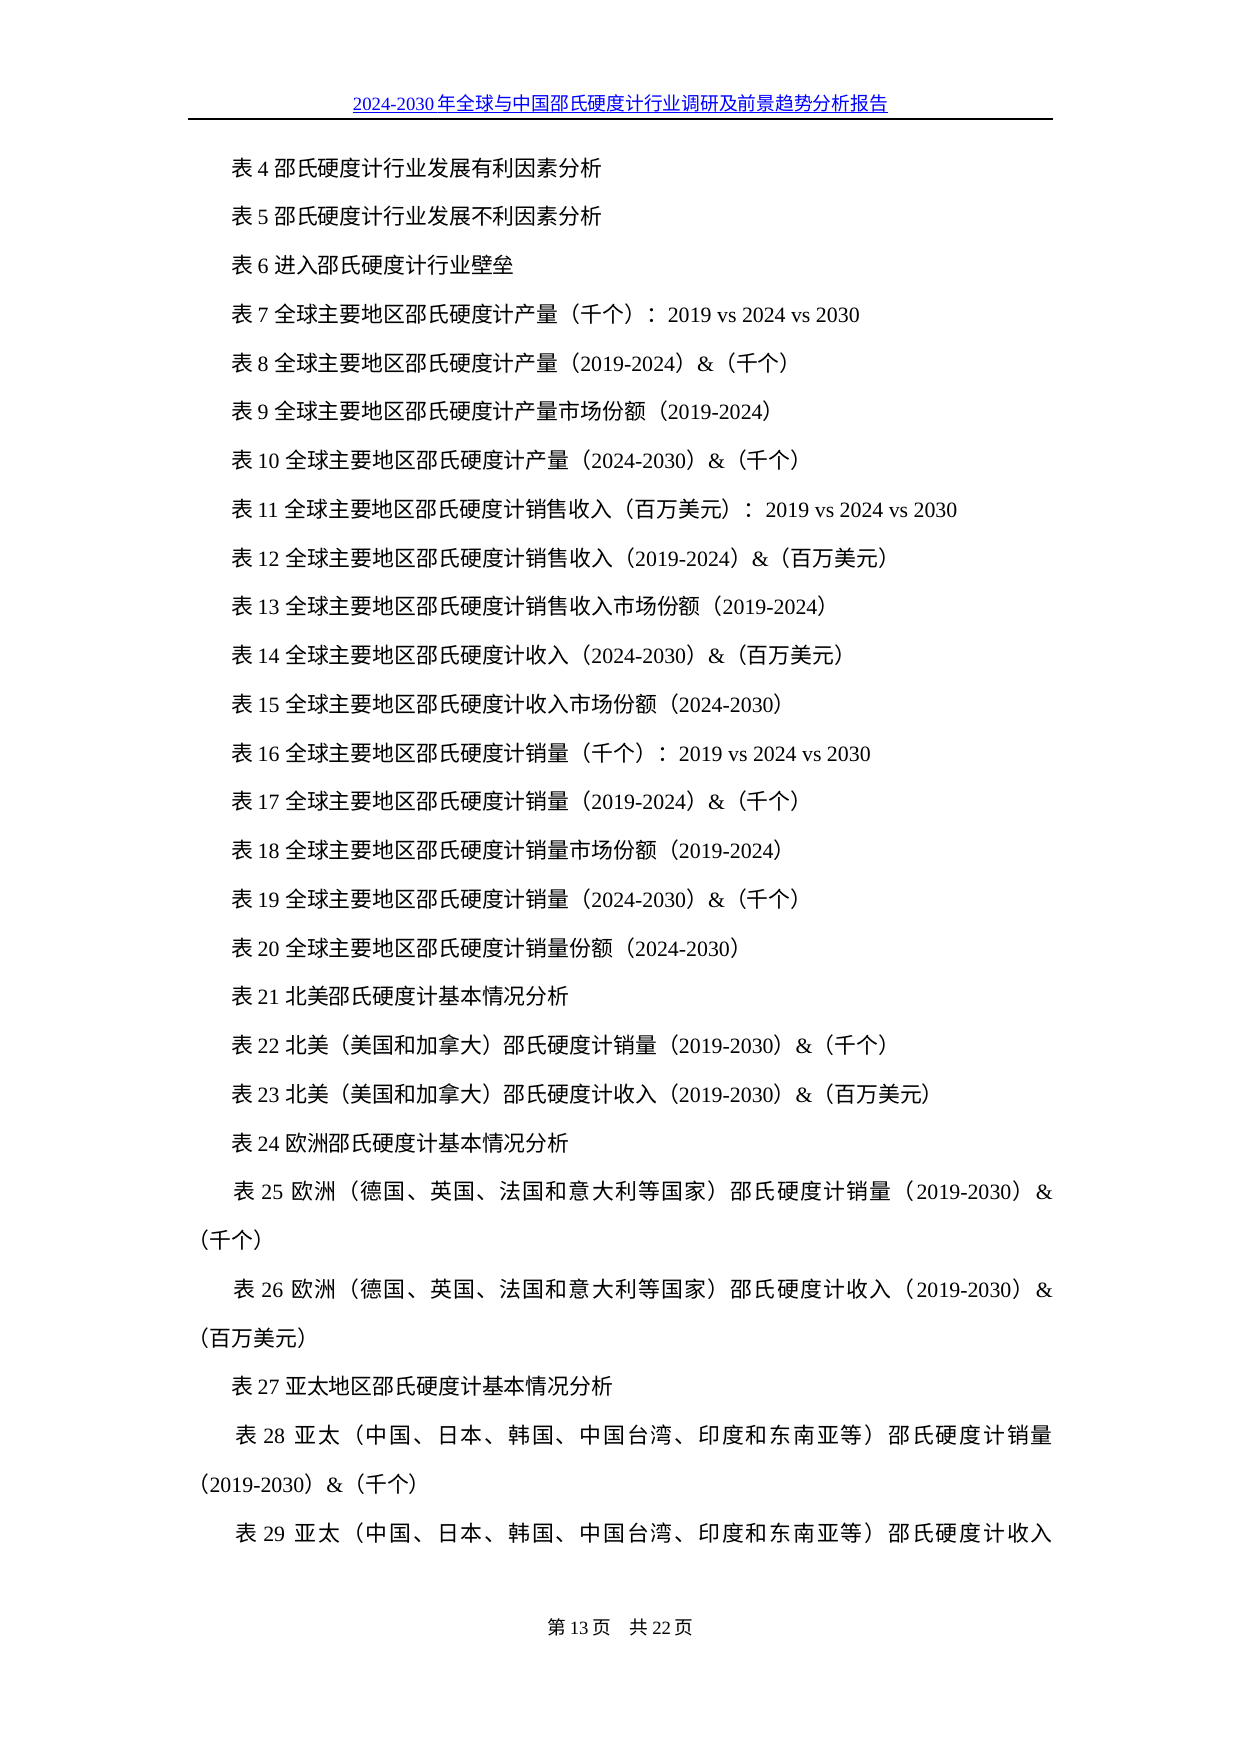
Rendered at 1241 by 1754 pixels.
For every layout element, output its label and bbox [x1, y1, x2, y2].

text [187, 150, 1053, 1548]
